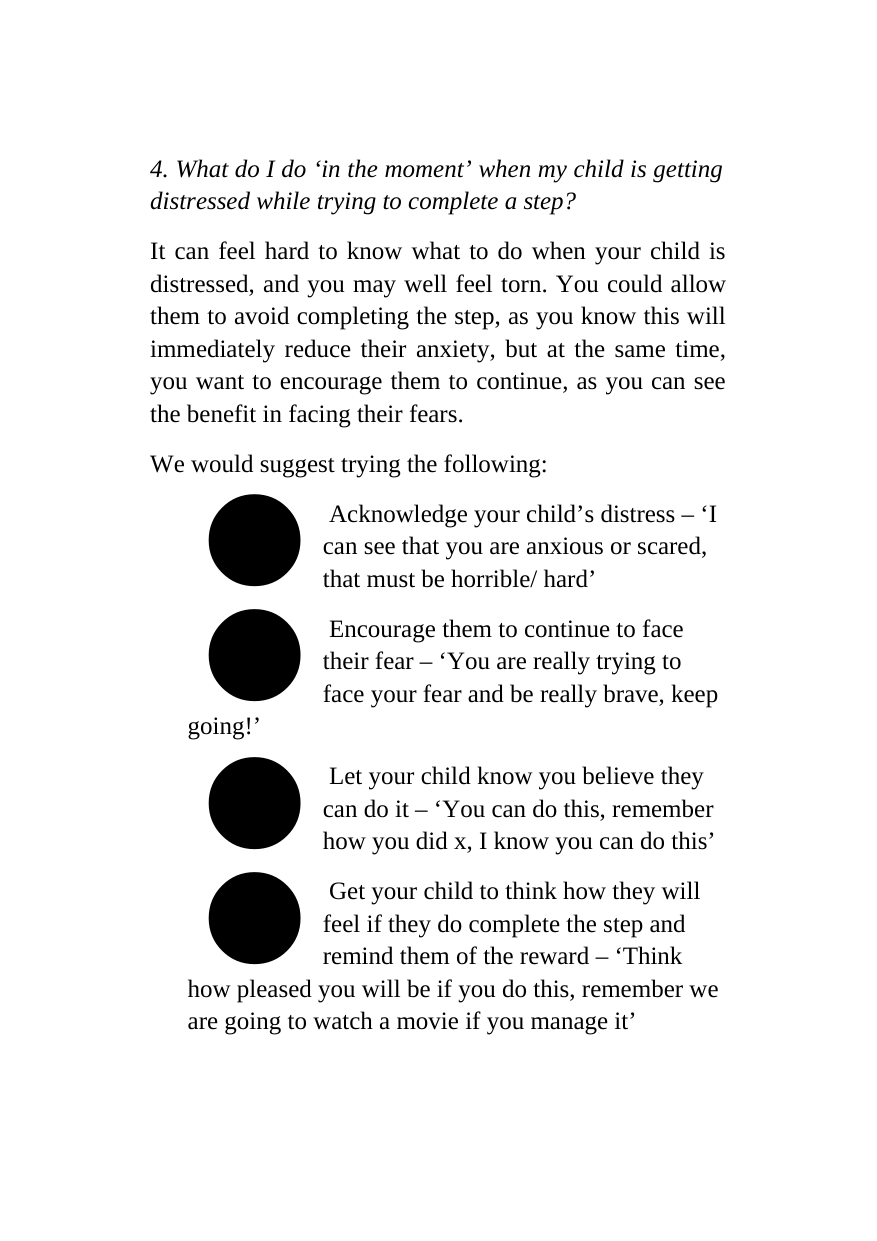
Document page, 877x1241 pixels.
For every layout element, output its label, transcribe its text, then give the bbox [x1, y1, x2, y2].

text Get your child to think how they will feel if they do complete the step and remind them of the reward – ‘Think how pleased you will be if you do this, remember we are going to watch a movie if you manage it’ [187, 872, 727, 1035]
text Let your child know you believe they can do it – ‘You can do this, remember how you did x, I know you can do this’ [187, 757, 727, 855]
text Encourage them to continue to face their fear – ‘You are really trying to face your fear and be really brave, keep going!’ [187, 610, 727, 740]
text It can feel hard to know what to do when your child is distressed, and you may well feel torn. You could allow them to avoid completing the step, as you know this will immediately reduce their anxiety, but at the same time, you want to encourage them to continue, as you can see the benefit in facing their fears. [150, 232, 727, 427]
text 4. What do I do ‘in the moment’ when my child is getting distressed while trying to complete a step? [150, 150, 727, 215]
text Acknowledge your child’s distress – ‘I can see that you are anxious or scared, that must be horrible/ hard’ [187, 495, 727, 592]
text We would suggest trying the following: [150, 445, 727, 477]
